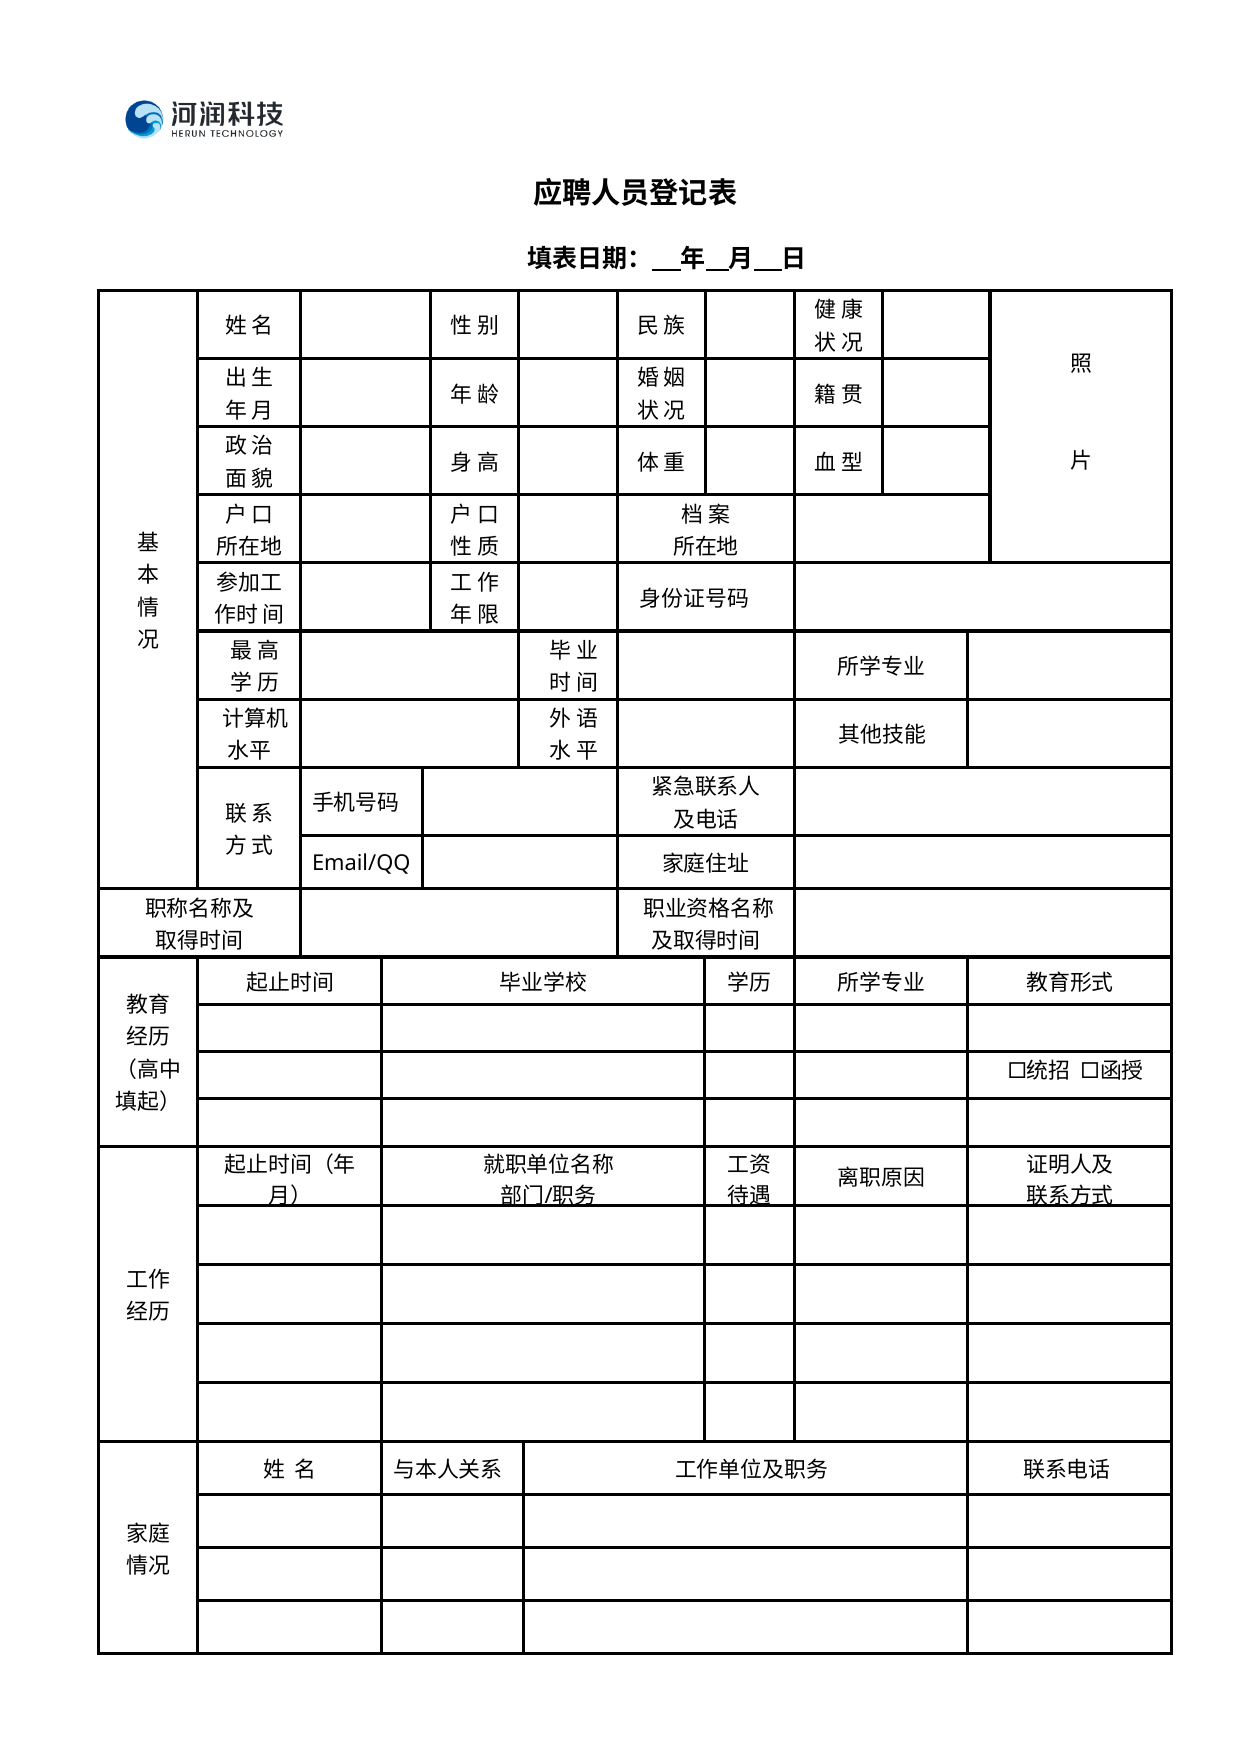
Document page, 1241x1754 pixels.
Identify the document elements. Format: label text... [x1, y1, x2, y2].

table_cell 教育形式 [969, 959, 1170, 1003]
table_cell [796, 1053, 966, 1097]
table_cell 其他技能 [796, 701, 966, 766]
table_cell [707, 428, 793, 493]
table_cell [424, 837, 616, 887]
table_cell [520, 360, 616, 425]
table_cell [796, 769, 1170, 834]
table_cell [706, 1266, 793, 1322]
table_cell 所学专业 [796, 959, 966, 1003]
table_cell [199, 1053, 380, 1097]
table_cell 户 口 所在地 [199, 496, 299, 561]
table_cell 家庭 情况 [100, 1443, 196, 1652]
table_cell 学历 [706, 959, 793, 1003]
table_cell 出 生 年 月 [199, 360, 299, 425]
table_cell [520, 428, 616, 493]
table_cell [383, 1100, 703, 1144]
table_cell 户 口性 质 [432, 496, 517, 561]
table_header [302, 292, 429, 357]
table_cell [796, 1384, 966, 1440]
table_cell 起止时间 [199, 959, 380, 1003]
table_cell [302, 428, 429, 493]
table_cell 所学专业 [796, 633, 966, 697]
picture [118, 90, 291, 148]
table_cell [383, 1325, 703, 1381]
table_cell [199, 1266, 380, 1322]
table_cell [969, 1549, 1170, 1599]
table_header [707, 292, 793, 357]
table_header 照 片 [992, 292, 1170, 561]
table_cell [796, 1266, 966, 1322]
table_cell [199, 1207, 380, 1263]
table_cell [706, 1384, 793, 1440]
table_cell [619, 701, 793, 766]
table_cell [302, 496, 429, 561]
table_cell [969, 1006, 1170, 1050]
table_cell 血 型 [796, 428, 881, 493]
table_cell [383, 1266, 703, 1322]
table_cell [796, 1325, 966, 1381]
table_cell 紧急联系人 及电话 [619, 769, 793, 834]
table_cell [383, 1006, 703, 1050]
table_cell 证明人及 联系方式 [969, 1148, 1170, 1203]
table_cell [383, 1602, 522, 1652]
table_cell [796, 1006, 966, 1050]
table_cell 职业资格名称及取得时间 [619, 890, 793, 955]
table_cell [884, 428, 988, 493]
table_cell [383, 1053, 703, 1097]
table_cell 体 重 [619, 428, 704, 493]
table_cell 家庭住址 [619, 837, 793, 887]
table_cell [302, 890, 616, 955]
text 应聘人员登记表 [118, 159, 1152, 224]
table_cell 外 语 水 平 [520, 701, 616, 766]
table_cell [383, 1207, 703, 1263]
table_cell [383, 1496, 522, 1546]
table_cell [796, 1100, 966, 1144]
table_cell 政 治 面 貌 [199, 428, 299, 493]
table_cell [796, 564, 1170, 629]
table_header 性 别 [432, 292, 517, 357]
table_cell [796, 837, 1170, 887]
table_cell [199, 1100, 380, 1144]
table_cell 籍 贯 [796, 360, 881, 425]
table_cell [706, 1207, 793, 1263]
text 填表日期： 年 月 日 [118, 224, 1108, 289]
table_cell [383, 1549, 522, 1599]
table_cell [796, 496, 988, 561]
table_cell [302, 564, 429, 629]
table_cell 计算机水平 [199, 701, 299, 766]
table_cell 工 作年 限 [432, 564, 517, 629]
table_cell 手机号码 [302, 769, 421, 834]
table_cell [969, 1602, 1170, 1652]
table_cell [796, 1207, 966, 1263]
table_cell 工作单位及职务 [525, 1443, 966, 1493]
table_cell 姓 名 [199, 1443, 380, 1493]
table_header 健 康 状 况 [796, 292, 881, 357]
table_cell [706, 1006, 793, 1050]
table_cell 离职原因 [796, 1148, 966, 1203]
table_cell 毕 业 时 间 [520, 633, 616, 697]
table_cell 联 系 方 式 [199, 769, 299, 887]
table_cell [302, 701, 517, 766]
table_header [520, 292, 616, 357]
table_cell [199, 1006, 380, 1050]
table_cell [199, 1325, 380, 1381]
table_cell 身 高 [432, 428, 517, 493]
table_cell 教育 经历 （高中填起） [100, 959, 196, 1144]
table_cell [969, 1384, 1170, 1440]
table_cell 年 龄 [432, 360, 517, 425]
table_cell [706, 1100, 793, 1144]
table_cell [707, 360, 793, 425]
table_cell 档 案 所在地 [619, 496, 793, 561]
table_cell [969, 1325, 1170, 1381]
table_cell [302, 360, 429, 425]
table_cell [969, 1496, 1170, 1546]
table_header 姓 名 [199, 292, 299, 357]
table_cell [619, 633, 793, 697]
table_cell [525, 1549, 966, 1599]
table_cell [525, 1496, 966, 1546]
table_cell 婚 姻 状 况 [619, 360, 704, 425]
table_cell [520, 496, 616, 561]
table_cell [969, 633, 1170, 697]
table_cell 统招 函授 [969, 1053, 1170, 1097]
table_cell 工作 经历 [100, 1148, 196, 1440]
table_cell [706, 1053, 793, 1097]
table_cell 与本人关系 [383, 1443, 522, 1493]
table_cell [525, 1602, 966, 1652]
table_cell 工资 待遇 [706, 1148, 793, 1203]
table_cell [969, 701, 1170, 766]
table_cell [199, 1549, 380, 1599]
table_cell [969, 1207, 1170, 1263]
table_cell Email/QQ [302, 837, 421, 887]
table_cell [520, 564, 616, 629]
table_header 民 族 [619, 292, 704, 357]
table_cell [383, 1384, 703, 1440]
table_cell 起止时间（年月） [199, 1148, 380, 1203]
table_cell [969, 1100, 1170, 1144]
table_cell 身份证号码 [619, 564, 793, 629]
table_cell [969, 1266, 1170, 1322]
table_cell [199, 1602, 380, 1652]
table_cell 毕业学校 [383, 959, 703, 1003]
table_cell 参加工作时 间 [199, 564, 299, 629]
table_header 基 本 情 况 [100, 292, 196, 887]
table_cell [199, 1496, 380, 1546]
table_cell 职称名称及 取得时间 [100, 890, 299, 955]
table_cell [424, 769, 616, 834]
table_cell 最 高 学 历 [199, 633, 299, 697]
table_cell [199, 1384, 380, 1440]
table_cell [884, 360, 988, 425]
table_cell [796, 890, 1170, 955]
table_cell [706, 1325, 793, 1381]
table_header [884, 292, 988, 357]
table_cell 联系电话 [969, 1443, 1170, 1493]
table_cell [302, 633, 517, 697]
table_cell 就职单位名称 部门/职务 [383, 1148, 703, 1203]
